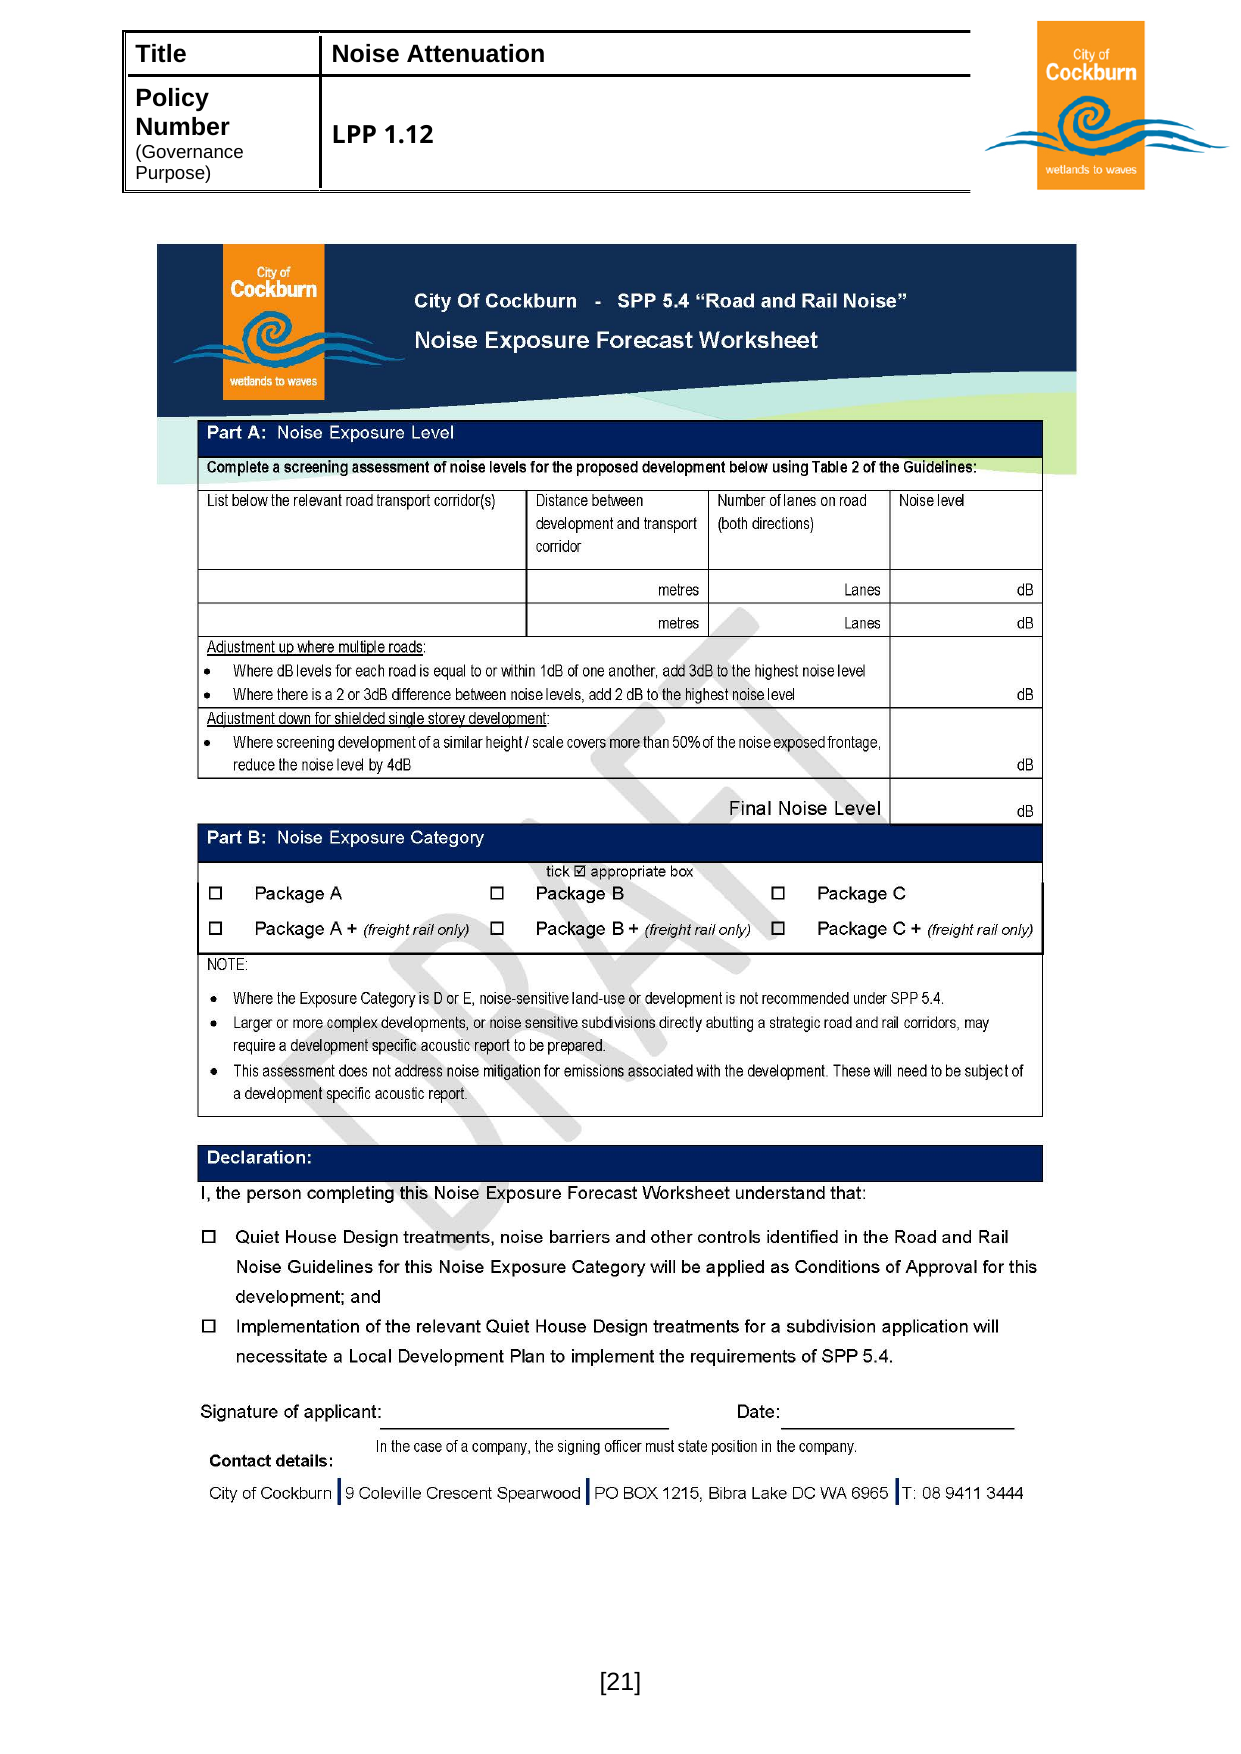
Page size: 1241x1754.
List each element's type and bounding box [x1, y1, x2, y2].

picture [118, 221, 1103, 1614]
picture [969, 0, 1238, 216]
